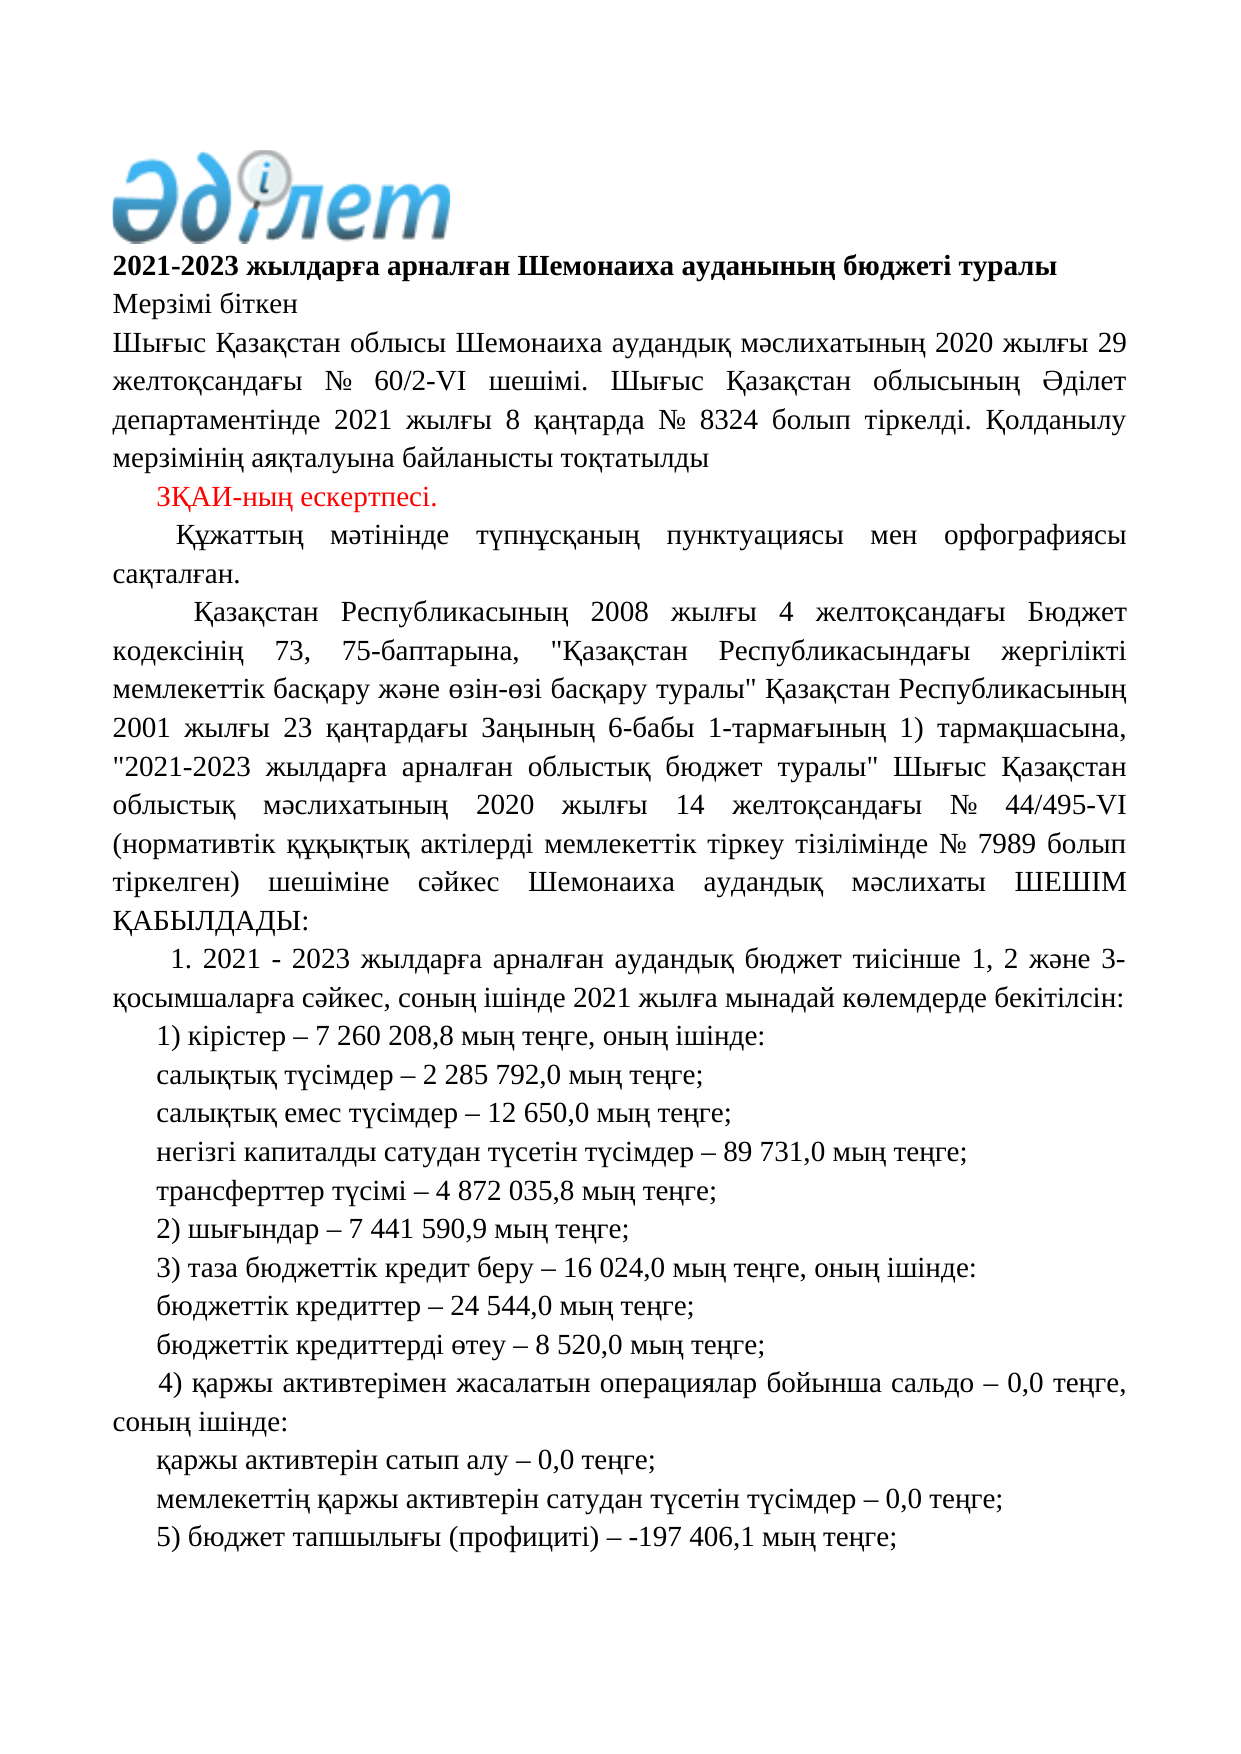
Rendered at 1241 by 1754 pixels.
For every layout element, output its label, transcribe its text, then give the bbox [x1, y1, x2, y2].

text Мерзімі біткен [112, 286, 1128, 320]
text 2021-2023 жылдарға арналған Шемонаиха ауданының бюджеті туралы [112, 248, 1128, 281]
text 5) бюджет тапшылығы (профициті) – -197 406,1 мың теңге; [112, 1519, 1128, 1553]
text 3) таза бюджеттік кредит беру – 16 024,0 мың теңге, оның ішінде: [112, 1250, 1128, 1283]
text салықтық емес түсімдер – 12 650,0 мың теңге; [112, 1096, 1128, 1129]
text 1) кірістер – 7 260 208,8 мың теңге, оның ішінде: [112, 1018, 1128, 1052]
text бюджеттік кредиттерді өтеу – 8 520,0 мың теңге; [112, 1327, 1128, 1360]
text 2) шығындар – 7 441 590,9 мың теңге; [112, 1211, 1128, 1245]
text Қазақстан Республикасының 2008 жылғы 4 желтоқсандағы Бюджет кодексінің 73, 75-баптарына, "Қазақстан Республикасындағы жергілікті мемлекеттік басқару және өзін-өзі басқару туралы" Қазақстан Республикасының 2001 жылғы 23 қаңтардағы Заңының 6-бабы 1-тармағының 1) тармақшасына, "2021-2023 жылдарға арналған облыстық бюджет туралы" Шығыс Қазақстан облыстық мәслихатының 2020 жылғы 14 желтоқсандағы № 44/495-VI (нормативтік құқықтық актілерді мемлекеттік тіркеу тізілімінде № 7989 болып тіркелген) шешіміне сәйкес Шемонаиха аудандық мәслихаты ШЕШІМ ҚАБЫЛДАДЫ: [112, 594, 1128, 936]
text ЗҚАИ-ның ескертпесі. [112, 479, 1128, 512]
text мемлекеттің қаржы активтерін сатудан түсетін түсімдер – 0,0 теңге; [112, 1481, 1128, 1514]
text бюджеттік кредиттер – 24 544,0 мың теңге; [112, 1288, 1128, 1322]
text трансферттер түсімі – 4 872 035,8 мың теңге; [112, 1173, 1128, 1206]
text негізгі капиталды сатудан түсетін түсімдер – 89 731,0 мың теңге; [112, 1134, 1128, 1168]
text қаржы активтерін сатып алу – 0,0 теңге; [112, 1442, 1128, 1476]
text 1. 2021 - 2023 жылдарға арналған аудандық бюджет тиісінше 1, 2 және 3-қосымшаларға сәйкес, соның ішінде 2021 жылға мынадай көлемдерде бекiтiлсiн: [112, 941, 1128, 1013]
text салықтық түсімдер – 2 285 792,0 мың теңге; [112, 1057, 1128, 1091]
text Шығыс Қазақстан облысы Шемонаиха аудандық мәслихатының 2020 жылғы 29 желтоқсандағы № 60/2-VI шешімі. Шығыс Қазақстан облысының Әділет департаментінде 2021 жылғы 8 қаңтарда № 8324 болып тіркелді. Қолданылу мерзімінің аяқталуына байланысты тоқтатылды [112, 325, 1128, 474]
picture [112, 150, 451, 244]
text 4) қаржы активтерімен жасалатын операциялар бойынша сальдо – 0,0 теңге, соның ішінде: [112, 1365, 1128, 1437]
text Құжаттың мәтінінде түпнұсқаның пунктуациясы мен орфографиясы сақталған. [112, 517, 1128, 589]
